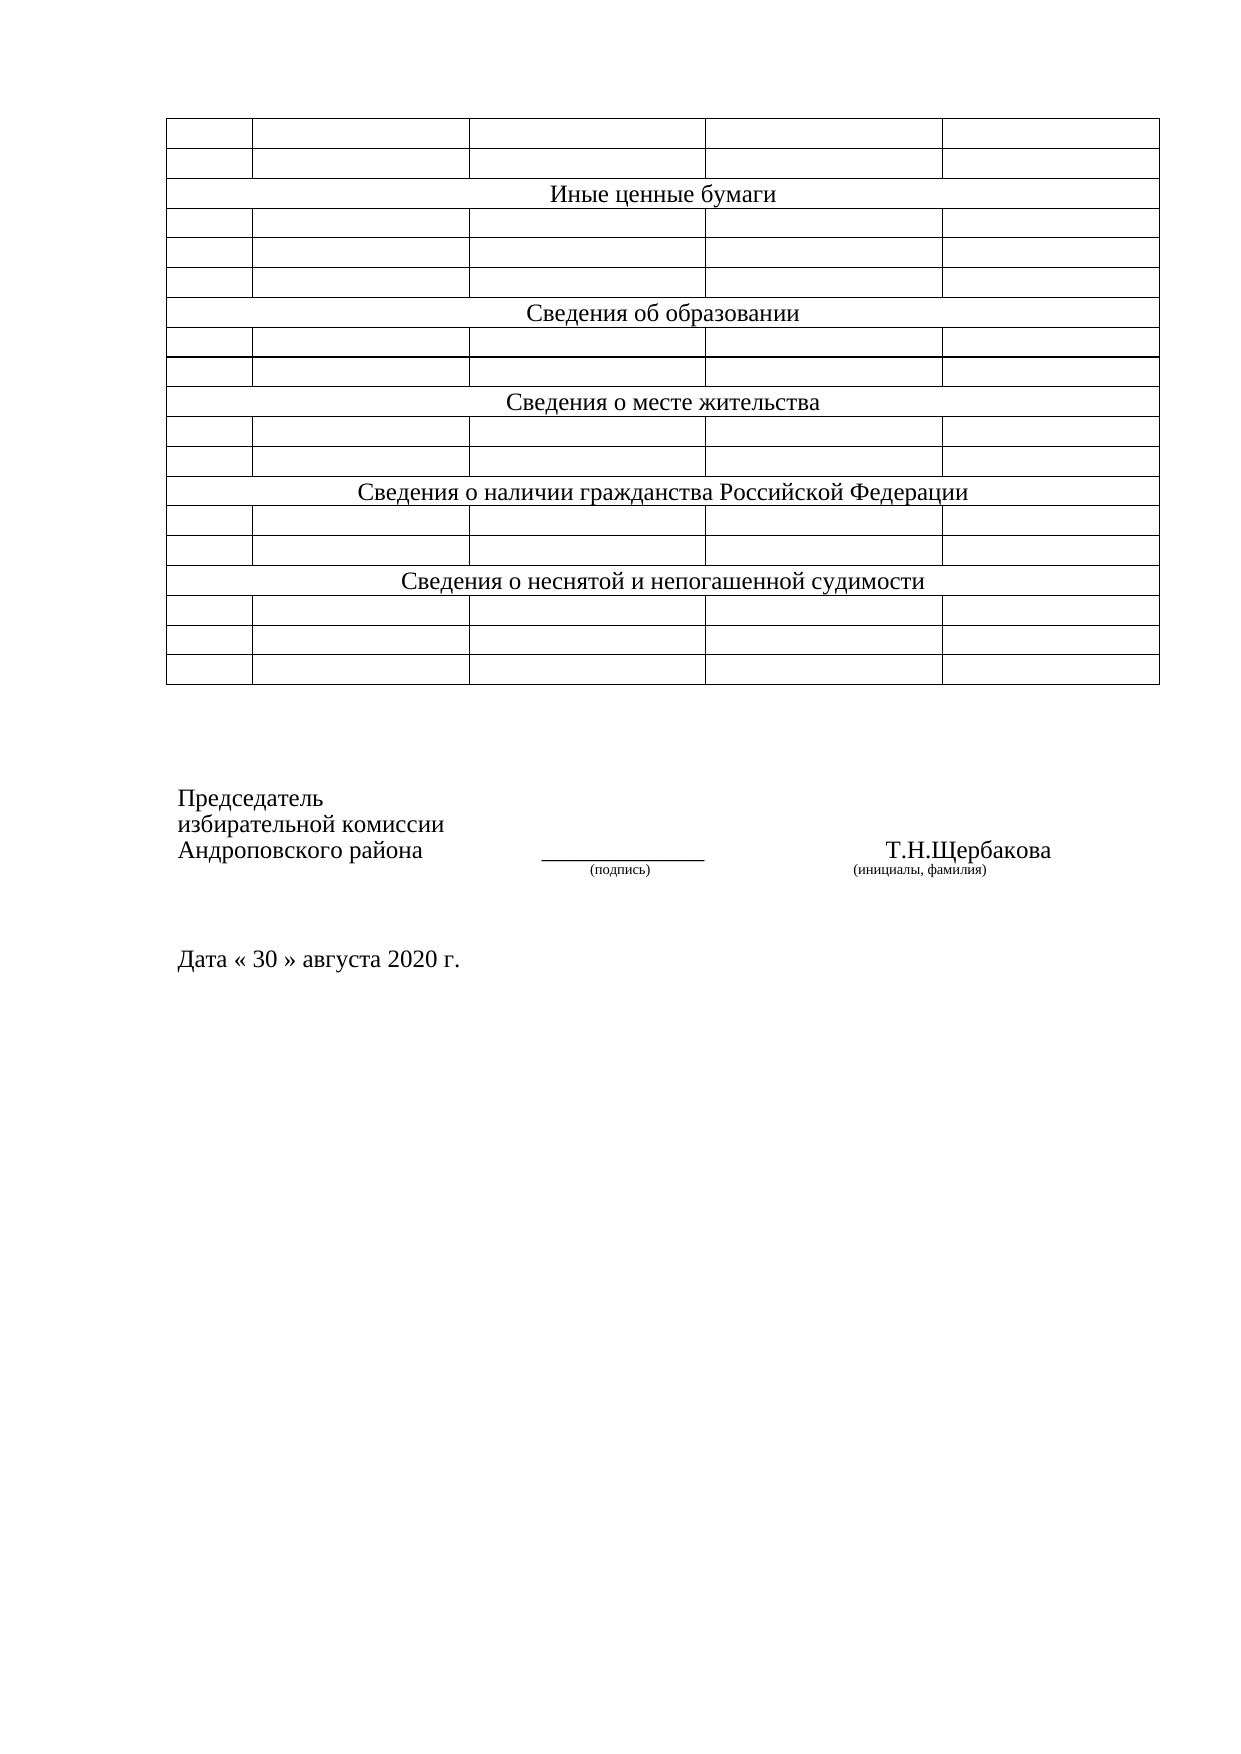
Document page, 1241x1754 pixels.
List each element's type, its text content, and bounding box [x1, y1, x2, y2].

table_cell [167, 655, 252, 684]
table_cell [167, 328, 252, 356]
table_cell [167, 119, 252, 148]
table_cell [167, 417, 252, 446]
table_cell [943, 506, 1159, 535]
table_cell [706, 119, 942, 148]
text Дата « 30 » августа 2020 г. [177, 947, 1152, 972]
table_cell [943, 596, 1159, 624]
table_cell [167, 268, 252, 297]
table_cell [470, 328, 705, 356]
table_cell [943, 238, 1159, 267]
table_cell Сведения о неснятой и непогашенной судимости [167, 566, 1159, 595]
table_cell [167, 536, 252, 565]
table_cell [943, 328, 1159, 356]
table_cell [167, 626, 252, 654]
table_cell [706, 655, 942, 684]
table_cell [470, 209, 705, 237]
table_cell [253, 149, 469, 178]
table_cell [253, 358, 469, 386]
table_cell [253, 209, 469, 237]
text Председатель [177, 786, 1152, 812]
table_cell [253, 119, 469, 148]
text (подпись) (инициалы, фамилия) [177, 863, 1152, 889]
table_cell [706, 417, 942, 446]
table_cell [943, 358, 1159, 386]
table_cell [943, 268, 1159, 297]
table_cell [470, 149, 705, 178]
table_cell [706, 238, 942, 267]
table_cell Сведения об образовании [167, 298, 1159, 327]
table_cell [943, 119, 1159, 148]
table_cell [167, 149, 252, 178]
table_cell [943, 536, 1159, 565]
table_cell [167, 209, 252, 237]
text Андроповского района _____________ Т.Н.Щербакова [177, 837, 1152, 863]
table_cell [253, 238, 469, 267]
table_cell [470, 417, 705, 446]
text избирательной комиссии [177, 812, 1152, 837]
table_cell Сведения о месте жительства [167, 387, 1159, 416]
table_cell [943, 447, 1159, 476]
table_cell [943, 149, 1159, 178]
table_cell [470, 655, 705, 684]
table_cell [470, 536, 705, 565]
table_cell [253, 268, 469, 297]
table_cell [470, 596, 705, 624]
table_cell [943, 655, 1159, 684]
table_cell [167, 596, 252, 624]
table_cell [706, 209, 942, 237]
table_cell [253, 417, 469, 446]
table_cell [706, 536, 942, 565]
table_cell [470, 447, 705, 476]
table_cell Иные ценные бумаги [167, 179, 1159, 207]
table_cell [706, 328, 942, 356]
table_cell [706, 626, 942, 654]
table_cell [253, 536, 469, 565]
table_cell [706, 358, 942, 386]
table_cell [253, 596, 469, 624]
table_cell [706, 596, 942, 624]
table_cell [470, 626, 705, 654]
table_cell [470, 268, 705, 297]
table_cell [253, 328, 469, 356]
table_cell [706, 506, 942, 535]
table_cell [253, 626, 469, 654]
table_cell [167, 506, 252, 535]
table_cell [943, 209, 1159, 237]
table_cell [706, 447, 942, 476]
table_cell [253, 447, 469, 476]
table_cell [253, 655, 469, 684]
table_cell [706, 268, 942, 297]
table_cell [943, 417, 1159, 446]
table_cell [167, 447, 252, 476]
table_cell [253, 506, 469, 535]
table_cell [470, 238, 705, 267]
table_cell [167, 358, 252, 386]
table_cell [470, 358, 705, 386]
table_cell [470, 506, 705, 535]
table_cell [470, 119, 705, 148]
table_cell [706, 149, 942, 178]
table_cell [167, 238, 252, 267]
table_cell [943, 626, 1159, 654]
table_cell Сведения о наличии гражданства Российской Федерации [167, 477, 1159, 505]
